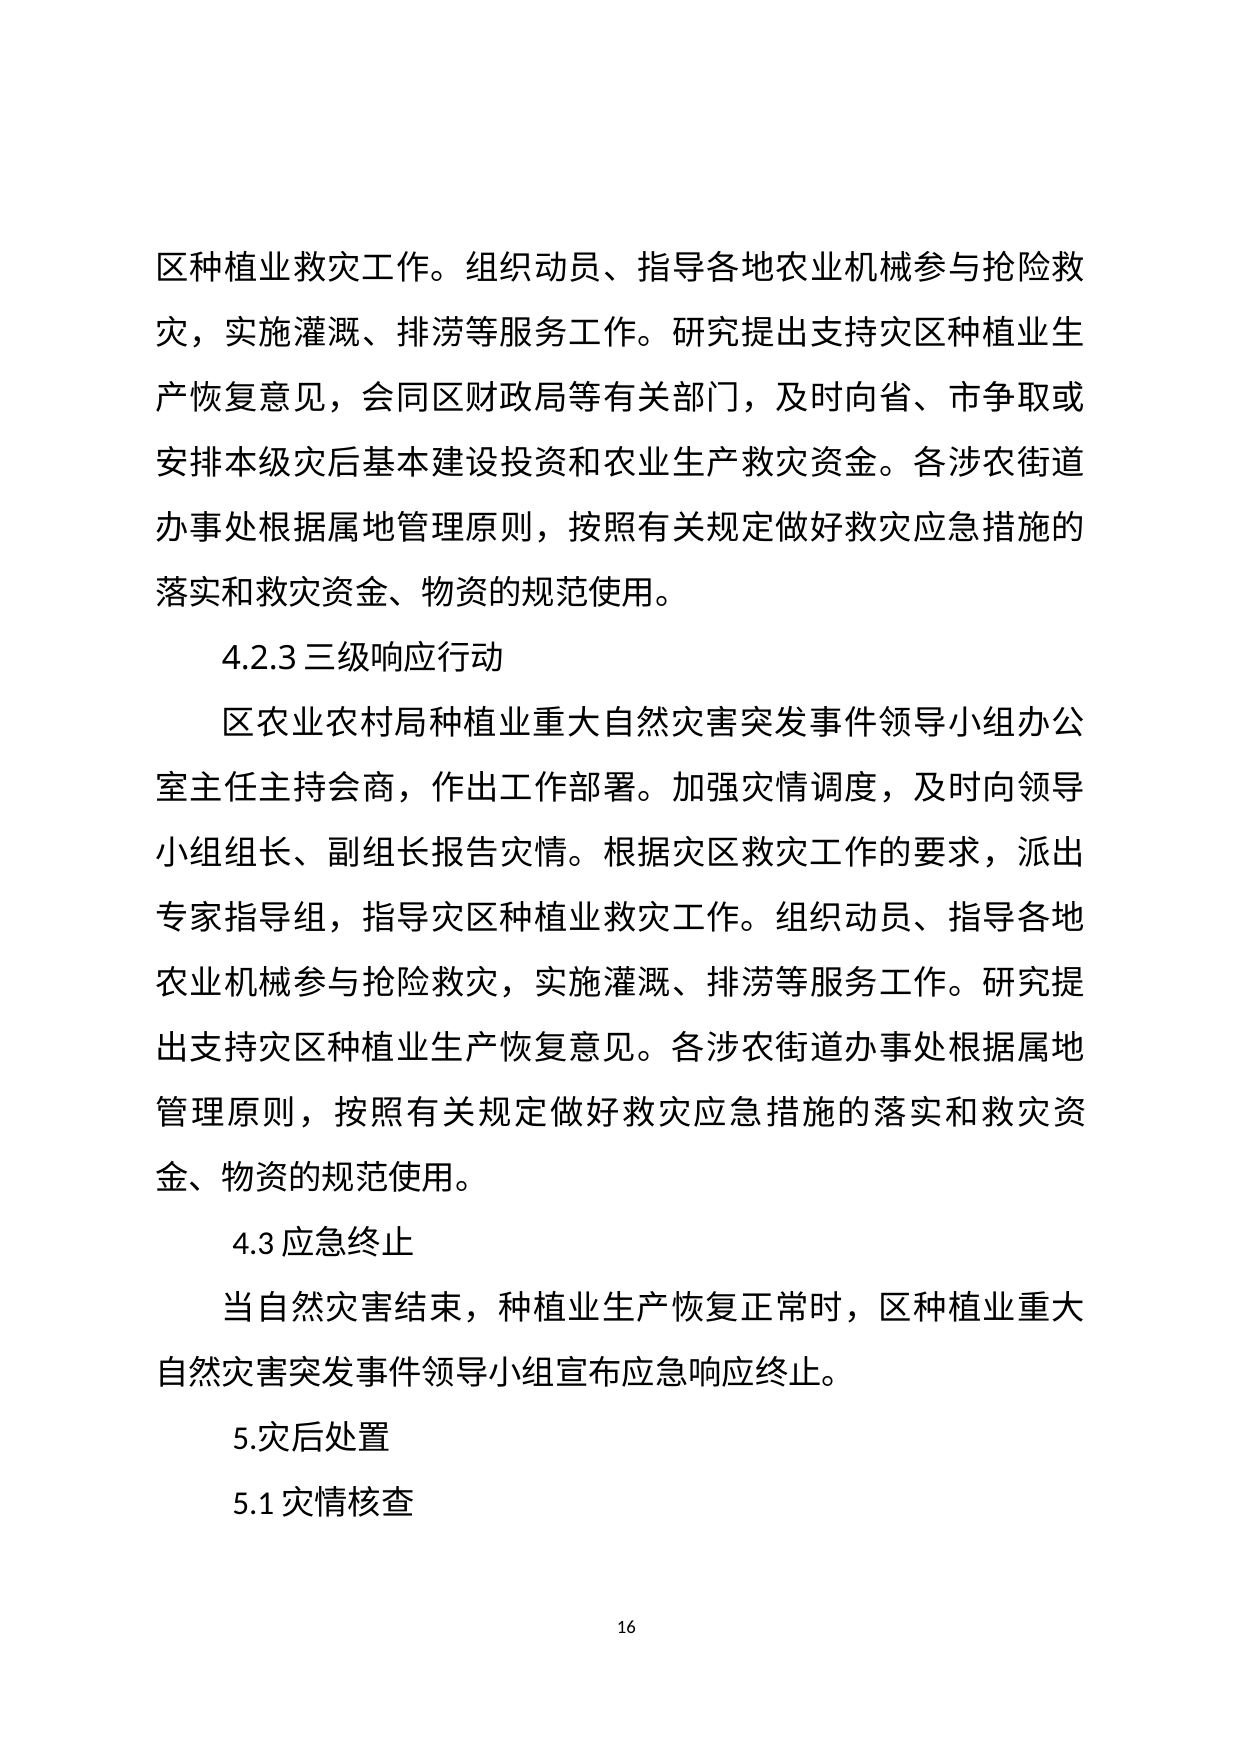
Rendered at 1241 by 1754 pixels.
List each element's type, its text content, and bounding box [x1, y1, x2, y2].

text 4.2.3三级响应行动 [155, 623, 1087, 688]
text 5.灾后处置 [165, 1403, 1087, 1468]
text 区农业农村局种植业重大自然灾害突发事件领导小组办公室主任主持会商，作出工作部署。加强灾情调度，及时向领导小组组长、副组长报告灾情。根据灾区救灾工作的要求，派出专家指导组，指导灾区种植业救灾工作。组织动员、指导各地农业机械参与抢险救灾，实施灌溉、排涝等服务工作。研究提出支持灾区种植业生产恢复意见。各涉农街道办事处根据属地管理原则，按照有关规定做好救灾应急措施的落实和救灾资金、物资的规范使用。 [155, 688, 1087, 1208]
text 当自然灾害结束，种植业生产恢复正常时，区种植业重大自然灾害突发事件领导小组宣布应急响应终止。 [155, 1273, 1087, 1403]
text 5.1灾情核查 [165, 1468, 1087, 1533]
text 4.3应急终止 [165, 1208, 1087, 1273]
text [155, 233, 1087, 623]
